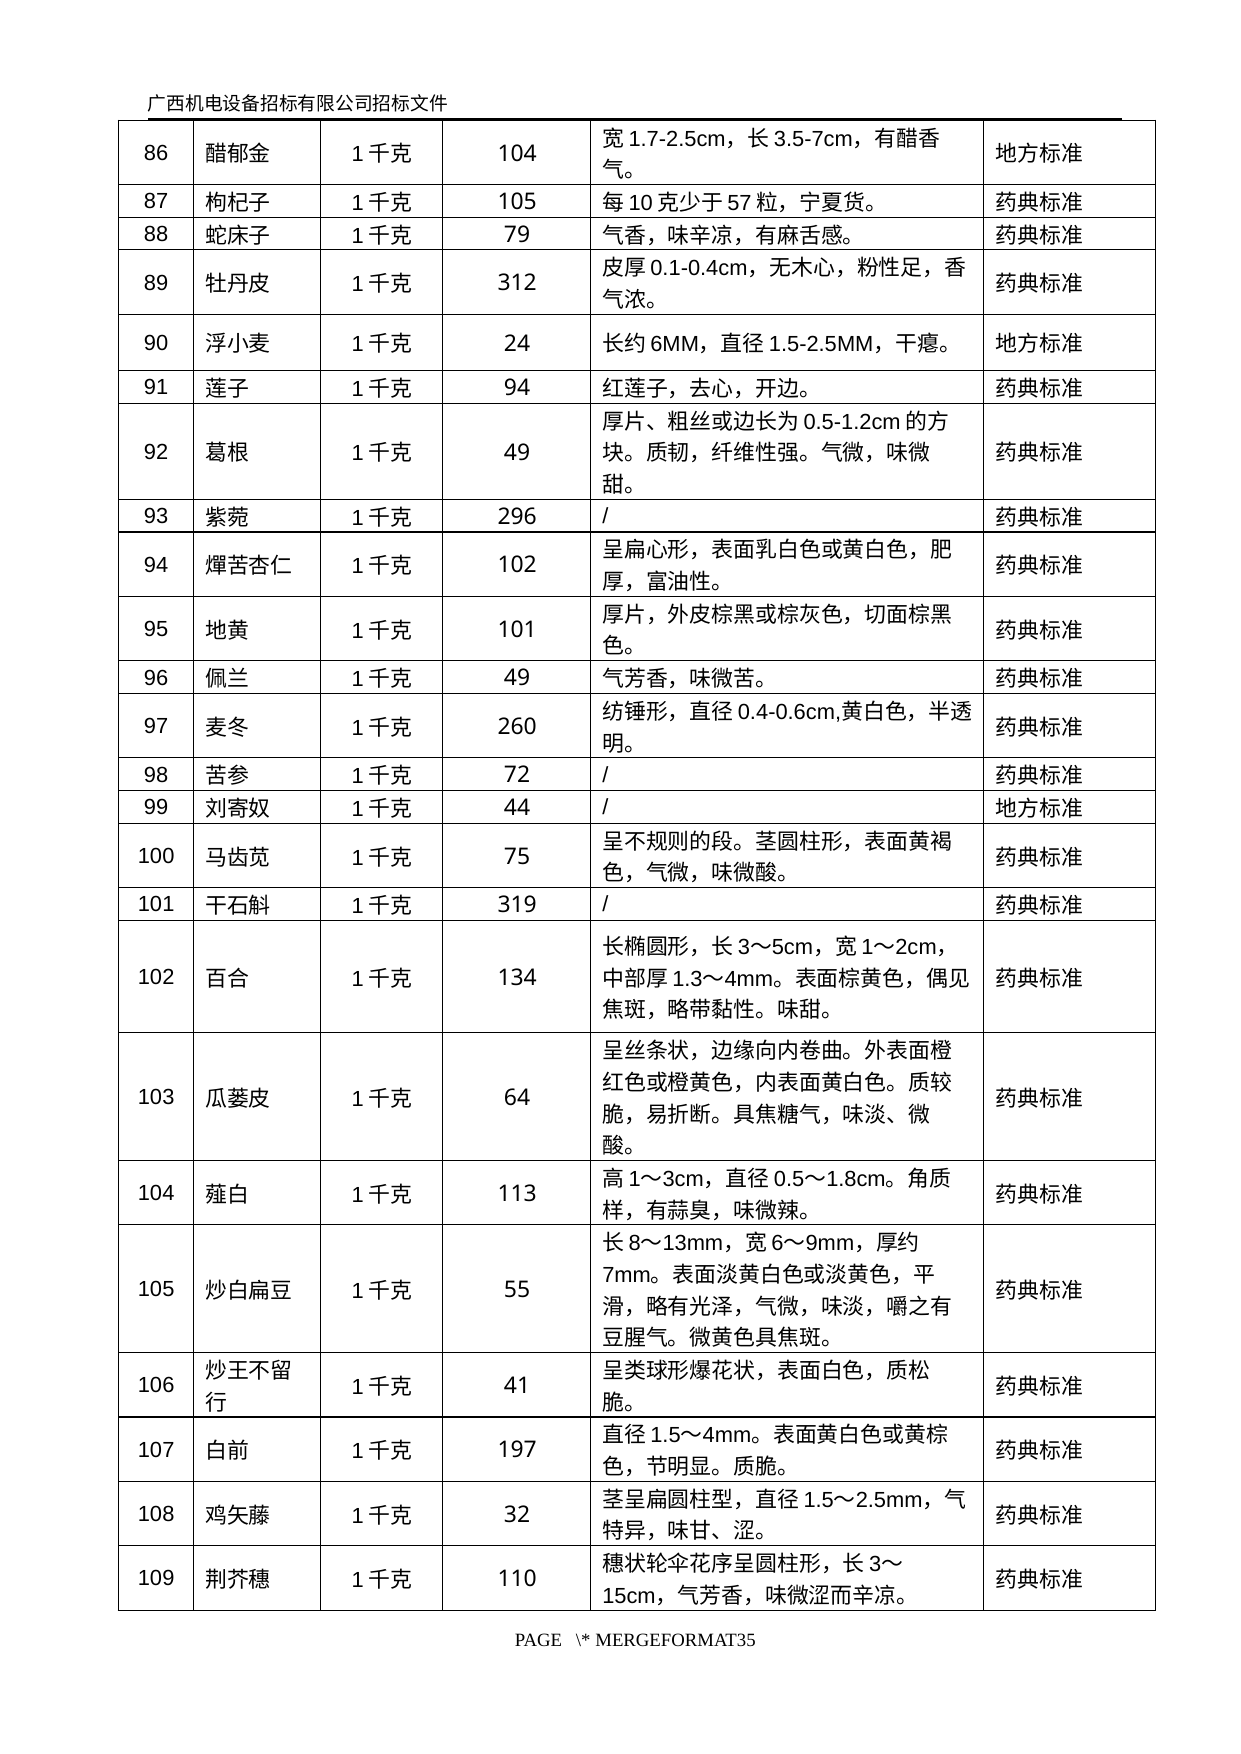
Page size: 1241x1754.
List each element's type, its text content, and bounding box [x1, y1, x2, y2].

table_cell 葛根 [194, 404, 320, 499]
table_cell 1千克 [321, 921, 442, 1032]
table_cell 197 [443, 1418, 590, 1481]
table_cell 地方标准 [984, 121, 1155, 184]
table_cell 98 [119, 758, 193, 790]
table_cell 87 [119, 185, 193, 217]
table_cell 104 [119, 1161, 193, 1224]
table_cell 312 [443, 250, 590, 314]
table_cell 燀苦杏仁 [194, 533, 320, 596]
table_cell 97 [119, 694, 193, 757]
table_cell 1千克 [321, 121, 442, 184]
table_cell 每10克少于57粒，宁夏货。 [591, 185, 983, 217]
table_cell 1千克 [321, 694, 442, 757]
table_cell 101 [443, 597, 590, 660]
table_cell 药典标准 [984, 921, 1155, 1032]
table_cell 长8～13mm，宽6～9mm，厚约7mm。表面淡黄白色或淡黄色，平滑，略有光泽，气微，味淡，嚼之有豆腥气。微黄色具焦斑。 [591, 1225, 983, 1352]
table_cell 1千克 [321, 1353, 442, 1416]
table_cell 白前 [194, 1418, 320, 1481]
table_cell 呈扁心形，表面乳白色或黄白色，肥厚，富油性。 [591, 533, 983, 596]
table_cell 地方标准 [984, 791, 1155, 823]
table_cell 药典标准 [984, 185, 1155, 217]
table_cell / [591, 500, 983, 531]
table_cell 102 [119, 921, 193, 1032]
table_cell 呈类球形爆花状，表面白色，质松脆。 [591, 1353, 983, 1416]
table_cell 1千克 [321, 218, 442, 249]
table_cell 地黄 [194, 597, 320, 660]
table_cell 牡丹皮 [194, 250, 320, 314]
table_cell 气香，味辛凉，有麻舌感。 [591, 218, 983, 249]
table_cell 炒白扁豆 [194, 1225, 320, 1352]
table_cell 气芳香，味微苦。 [591, 661, 983, 693]
table_cell 药典标准 [984, 888, 1155, 920]
table_cell 1千克 [321, 661, 442, 693]
table_cell 105 [119, 1225, 193, 1352]
table_cell 44 [443, 791, 590, 823]
table_cell 厚片、粗丝或边长为0.5-1.2cm的方块。质韧，纤维性强。气微，味微甜。 [591, 404, 983, 499]
table_cell 1千克 [321, 1033, 442, 1160]
table_cell 醋郁金 [194, 121, 320, 184]
table_cell 药典标准 [984, 1225, 1155, 1352]
table_cell 1千克 [321, 888, 442, 920]
table_cell 药典标准 [984, 1353, 1155, 1416]
table_cell 64 [443, 1033, 590, 1160]
table_cell 药典标准 [984, 758, 1155, 790]
table_cell 佩兰 [194, 661, 320, 693]
table_cell 109 [119, 1546, 193, 1609]
table_cell 宽1.7-2.5cm，长3.5-7cm，有醋香气。 [591, 121, 983, 184]
table_cell 88 [119, 218, 193, 249]
table_cell 高1～3cm，直径0.5～1.8cm。角质样，有蒜臭，味微辣。 [591, 1161, 983, 1224]
table_cell 106 [119, 1353, 193, 1416]
table_cell 79 [443, 218, 590, 249]
table_cell / [591, 758, 983, 790]
table_cell 茎呈扁圆柱型，直径1.5～2.5mm，气特异，味甘、涩。 [591, 1482, 983, 1545]
table_cell 1千克 [321, 758, 442, 790]
table_cell 110 [443, 1546, 590, 1609]
table_cell 101 [119, 888, 193, 920]
table_cell 1千克 [321, 824, 442, 887]
table_cell 长约6MM，直径1.5-2.5MM，干瘪。 [591, 315, 983, 370]
table_cell 103 [119, 1033, 193, 1160]
table_cell 药典标准 [984, 597, 1155, 660]
table_cell 浮小麦 [194, 315, 320, 370]
table_cell 72 [443, 758, 590, 790]
table_cell 紫菀 [194, 500, 320, 531]
table_cell 瓜蒌皮 [194, 1033, 320, 1160]
table_cell 1千克 [321, 1482, 442, 1545]
table_cell 百合 [194, 921, 320, 1032]
table_cell 260 [443, 694, 590, 757]
table_cell 薤白 [194, 1161, 320, 1224]
table_cell 113 [443, 1161, 590, 1224]
table_cell 麦冬 [194, 694, 320, 757]
table_cell 药典标准 [984, 824, 1155, 887]
table_cell 1千克 [321, 1546, 442, 1609]
table_cell / [591, 888, 983, 920]
table_cell 药典标准 [984, 1546, 1155, 1609]
table_cell 102 [443, 533, 590, 596]
table_cell 108 [119, 1482, 193, 1545]
table_cell 1千克 [321, 371, 442, 403]
table_cell 107 [119, 1418, 193, 1481]
table_cell 刘寄奴 [194, 791, 320, 823]
table_cell 药典标准 [984, 661, 1155, 693]
table_cell 药典标准 [984, 1033, 1155, 1160]
table_cell 鸡矢藤 [194, 1482, 320, 1545]
table_cell 炒王不留行 [194, 1353, 320, 1416]
table_cell 厚片，外皮棕黑或棕灰色，切面棕黑色。 [591, 597, 983, 660]
table_cell 96 [119, 661, 193, 693]
table_cell 32 [443, 1482, 590, 1545]
table_cell 马齿苋 [194, 824, 320, 887]
table_cell 1千克 [321, 1225, 442, 1352]
table_cell 荆芥穗 [194, 1546, 320, 1609]
table_cell 100 [119, 824, 193, 887]
table_cell 49 [443, 661, 590, 693]
table_cell 319 [443, 888, 590, 920]
table_cell 92 [119, 404, 193, 499]
table_cell 41 [443, 1353, 590, 1416]
table_cell 药典标准 [984, 500, 1155, 531]
table_cell 1千克 [321, 533, 442, 596]
table_cell 86 [119, 121, 193, 184]
table_cell / [591, 791, 983, 823]
table_cell 55 [443, 1225, 590, 1352]
table_cell 皮厚0.1-0.4cm，无木心，粉性足，香气浓。 [591, 250, 983, 314]
table_cell 75 [443, 824, 590, 887]
table_cell 134 [443, 921, 590, 1032]
table_cell 穗状轮伞花序呈圆柱形，长3～15cm，气芳香，味微涩而辛凉。 [591, 1546, 983, 1609]
table_cell 90 [119, 315, 193, 370]
table_cell 99 [119, 791, 193, 823]
table_cell 莲子 [194, 371, 320, 403]
table_cell 296 [443, 500, 590, 531]
table_cell 呈丝条状，边缘向内卷曲。外表面橙红色或橙黄色，内表面黄白色。质较脆，易折断。具焦糖气，味淡、微酸。 [591, 1033, 983, 1160]
table_cell 89 [119, 250, 193, 314]
table_cell 药典标准 [984, 371, 1155, 403]
table_cell 药典标准 [984, 1482, 1155, 1545]
table_cell 药典标准 [984, 218, 1155, 249]
table_cell 长椭圆形，长3～5cm，宽1～2cm，中部厚1.3～4mm。表面棕黄色，偶见焦斑，略带黏性。味甜。 [591, 921, 983, 1032]
table_cell 1千克 [321, 500, 442, 531]
table_cell 直径1.5～4mm。表面黄白色或黄棕色，节明显。质脆。 [591, 1418, 983, 1481]
table_cell 1千克 [321, 1161, 442, 1224]
table_cell 药典标准 [984, 533, 1155, 596]
table_cell 药典标准 [984, 1161, 1155, 1224]
table_cell 95 [119, 597, 193, 660]
table_cell 蛇床子 [194, 218, 320, 249]
table_cell 枸杞子 [194, 185, 320, 217]
table_cell 药典标准 [984, 250, 1155, 314]
table_cell 105 [443, 185, 590, 217]
table_cell 纺锤形，直径0.4-0.6cm,黄白色，半透明。 [591, 694, 983, 757]
table_cell 94 [443, 371, 590, 403]
table_cell 1千克 [321, 315, 442, 370]
table_cell 104 [443, 121, 590, 184]
table_cell 1千克 [321, 185, 442, 217]
table_cell 1千克 [321, 1418, 442, 1481]
table_cell 药典标准 [984, 694, 1155, 757]
table_cell 1千克 [321, 597, 442, 660]
table_cell 干石斛 [194, 888, 320, 920]
table_cell 地方标准 [984, 315, 1155, 370]
table_cell 1千克 [321, 404, 442, 499]
table_cell 91 [119, 371, 193, 403]
table_cell 1千克 [321, 250, 442, 314]
table_cell 苦参 [194, 758, 320, 790]
table_cell 93 [119, 500, 193, 531]
table_cell 49 [443, 404, 590, 499]
table_cell 94 [119, 533, 193, 596]
table_cell 红莲子，去心，开边。 [591, 371, 983, 403]
table_cell 药典标准 [984, 1418, 1155, 1481]
table_cell 呈不规则的段。茎圆柱形，表面黄褐色，气微，味微酸。 [591, 824, 983, 887]
table_cell 24 [443, 315, 590, 370]
table_cell 1千克 [321, 791, 442, 823]
table_cell 药典标准 [984, 404, 1155, 499]
